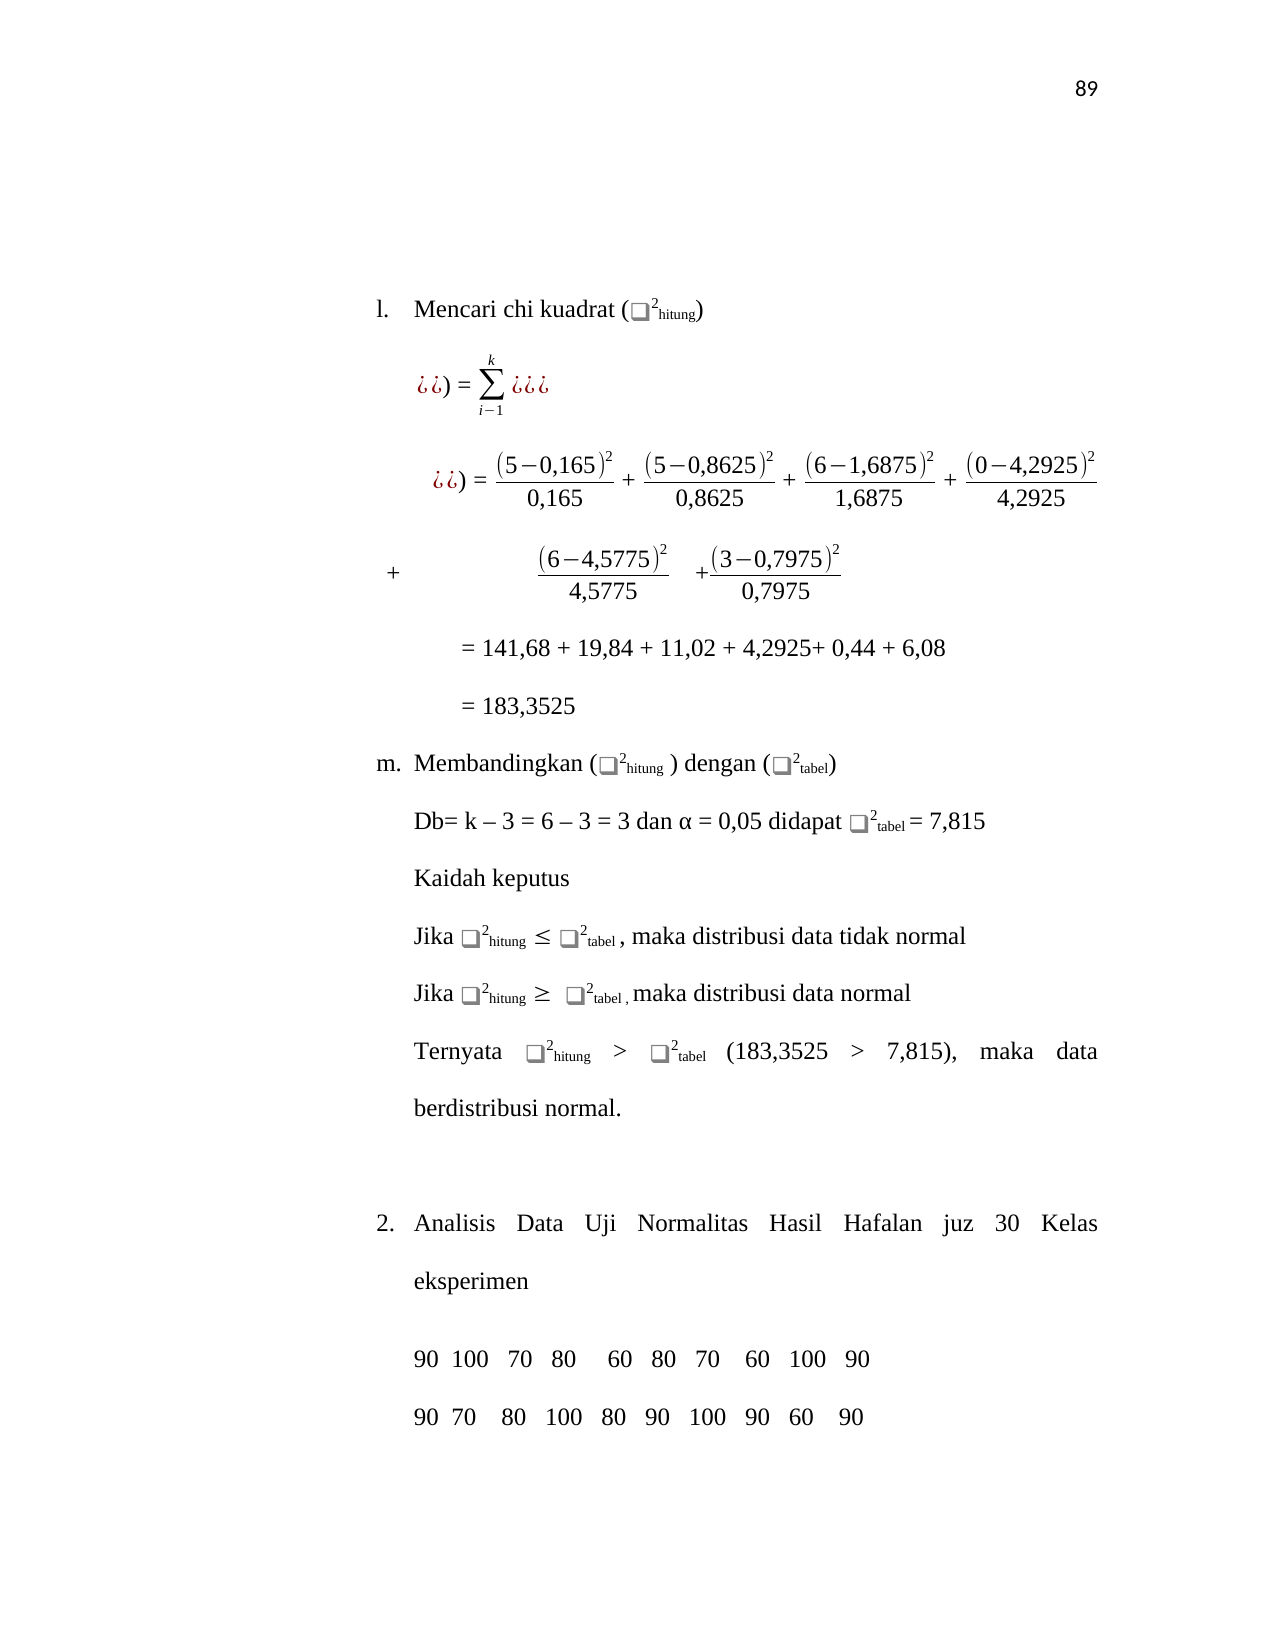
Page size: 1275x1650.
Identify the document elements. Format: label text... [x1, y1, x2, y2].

text 90 100 70 80 60 80 70 60 100 90 [338, 1344, 1098, 1373]
list Membandingkan (hitung ) dengan (tabel) [376, 748, 1098, 777]
list Mencari chi kuadrat (hitung) [376, 294, 1098, 322]
list ) = [354, 351, 1098, 418]
list Jika hitung tabel , maka distribusi data tidak normal [413, 921, 1098, 949]
list Ternyata hitung > tabel (183,3525 > 7,815), maka data berdistribusi normal. [413, 1036, 1098, 1122]
list Db= k – 3 = 6 – 3 = 3 dan α = 0,05 didapat tabel = 7,815 [413, 806, 1098, 834]
list Jika hitung tabel , maka distribusi data normal [413, 978, 1098, 1007]
list Kaidah keputus [413, 863, 1098, 892]
list = 183,3525 [289, 691, 1098, 719]
list Analisis Data Uji Normalitas Hasil Hafalan juz 30 Kelas eksperimen [376, 1208, 1098, 1294]
list ) = + + + + + [321, 447, 1098, 604]
text 90 70 80 100 80 90 100 90 60 90 [338, 1402, 1098, 1430]
list = 141,68 + 19,84 + 11,02 + 4,2925+ 0,44 + 6,08 [289, 633, 1098, 662]
